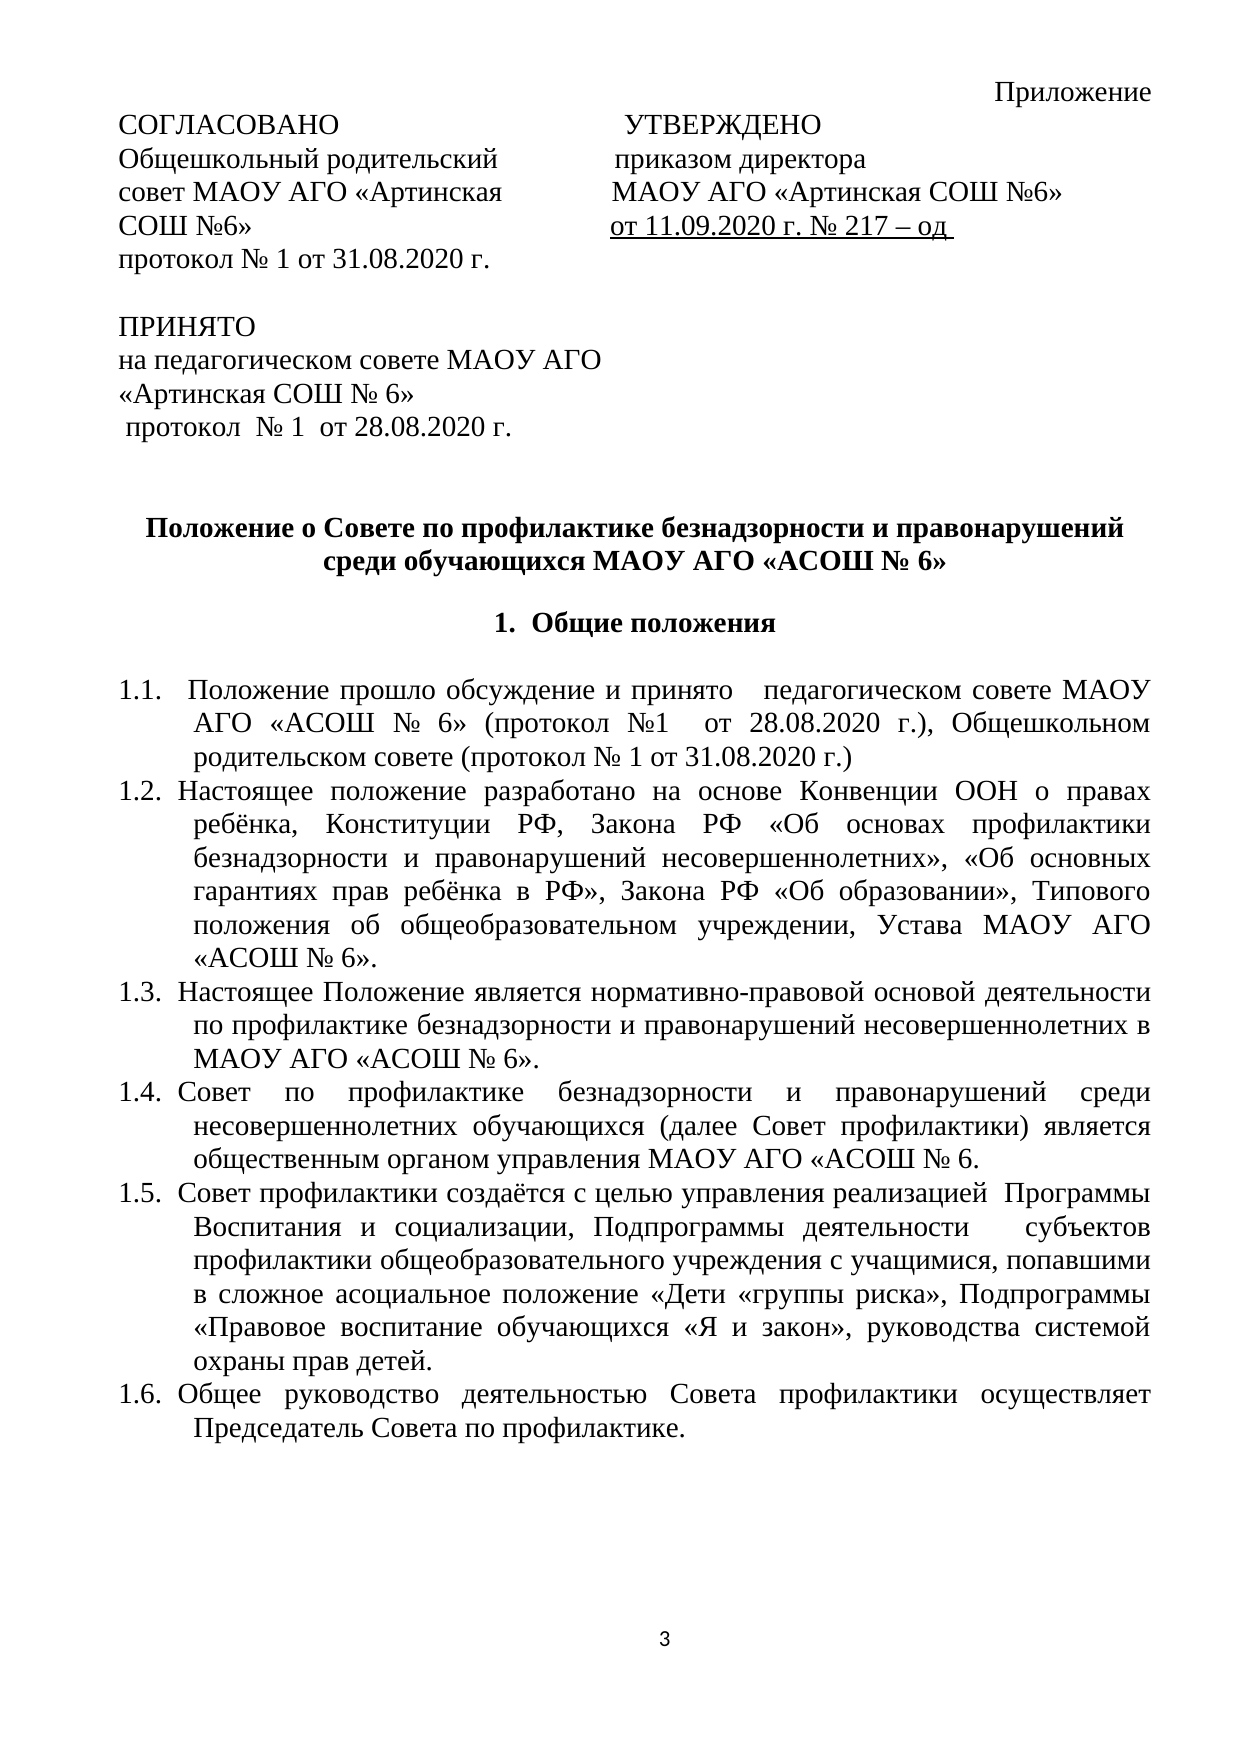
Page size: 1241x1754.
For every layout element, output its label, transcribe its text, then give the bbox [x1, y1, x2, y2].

text совет МАОУ АГО «Артинская МАОУ АГО «Артинская СОШ №6» [118, 174, 1152, 208]
list Положение прошло обсуждение и принято педагогическом совете МАОУ АГО «АСОШ № 6» (протокол №1 от 28.08.2020 г.), Общешкольном родительском совете (протокол № 1 от 31.08.2020 г.) [118, 672, 1152, 773]
text Положение о Совете по профилактике безнадзорности и правонарушений среди обучающихся МАОУ АГО «АСОШ № 6» [118, 510, 1152, 577]
text протокол № 1 от 31.08.2020 г. [118, 242, 1152, 275]
list Общее руководство деятельностью Совета профилактики осуществляет Председатель Совета по профилактике. [118, 1376, 1152, 1443]
text ПРИНЯТО [118, 309, 1152, 342]
list Совет по профилактике безнадзорности и правонарушений среди несовершеннолетних обучающихся (далее Совет профилактики) является общественным органом управления МАОУ АГО «АСОШ № 6. [118, 1074, 1152, 1175]
text на педагогическом совете МАОУ АГО [118, 342, 1152, 376]
list Настоящее Положение является нормативно-правовой основой деятельности по профилактике безнадзорности и правонарушений несовершеннолетних в МАОУ АГО «АСОШ № 6». [118, 974, 1152, 1074]
list Общие положения [118, 605, 1152, 638]
text Общешкольный родительский приказом директора [118, 141, 1152, 174]
text СОШ №6» от 11.09.2020 г. № 217 – од [118, 208, 1152, 242]
list Настоящее положение разработано на основе Конвенции ООН о правах ребёнка, Конституции РФ, Закона РФ «Об основах профилактики безнадзорности и правонарушений несовершеннолетних», «Об основных гарантиях прав ребёнка в РФ», Закона РФ «Об образовании», Типового положения об общеобразовательном учреждении, Устава МАОУ АГО «АСОШ № 6». [118, 773, 1152, 974]
list Совет профилактики создаётся с целью управления реализацией Программы Воспитания и социализации, Подпрограммы деятельности субъектов профилактики общеобразовательного учреждения с учащимися, попавшими в сложное асоциальное положение «Дети «группы риска», Подпрограммы «Правовое воспитание обучающихся «Я и закон», руководства системой охраны прав детей. [118, 1175, 1152, 1376]
text Приложение [177, 74, 1152, 107]
text протокол № 1 от 28.08.2020 г. [118, 409, 1152, 443]
text СОГЛАСОВАНО УТВЕРЖДЕНО [118, 107, 1152, 141]
text «Артинская СОШ № 6» [118, 376, 1152, 409]
